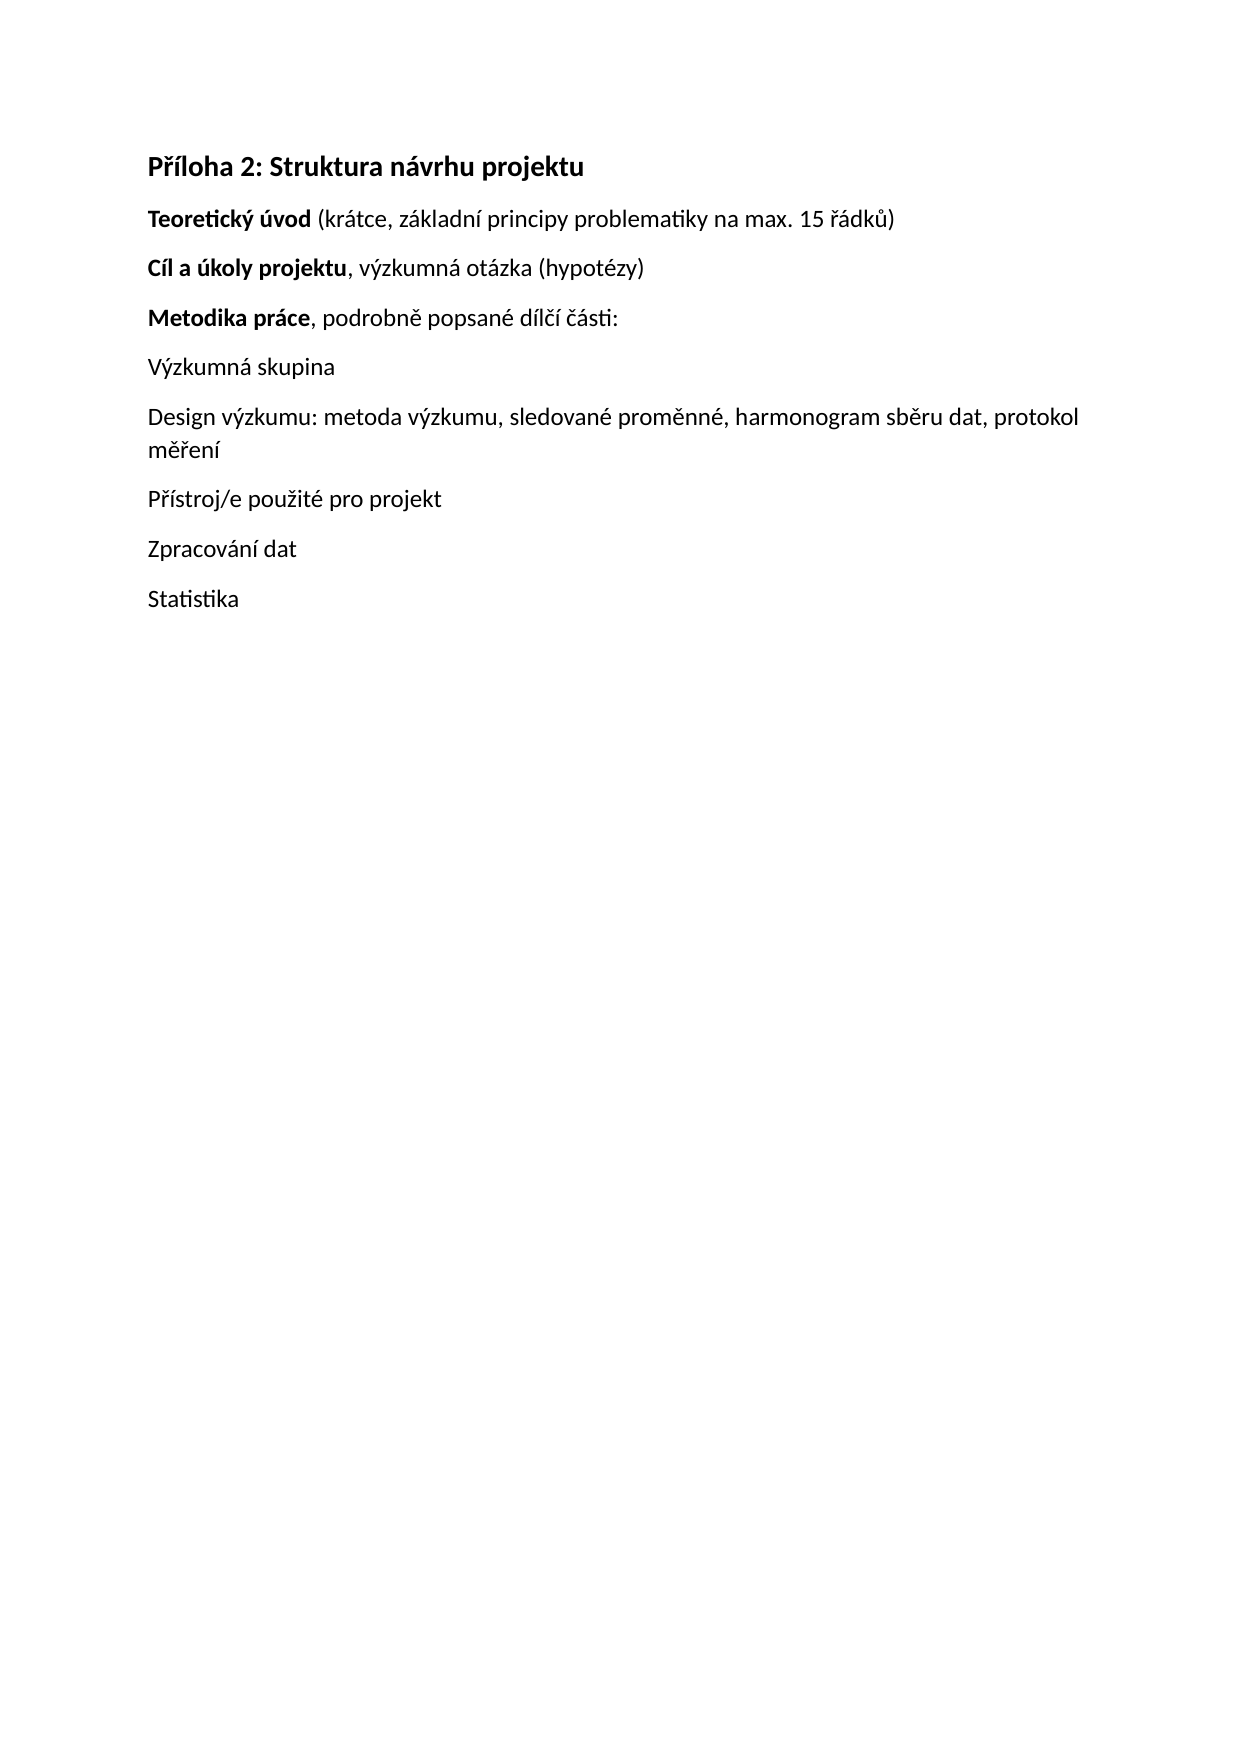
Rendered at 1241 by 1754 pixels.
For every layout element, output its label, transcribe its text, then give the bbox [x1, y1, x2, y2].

text Metodika práce, podrobně popsané dílčí části: [148, 302, 1093, 332]
text Teoretický úvod (krátce, základní principy problematiky na max. 15 řádků) [148, 203, 1093, 233]
text Cíl a úkoly projektu, výzkumná otázka (hypotézy) [148, 252, 1093, 283]
text Výzkumná skupina [148, 351, 1093, 382]
text Přístroj/e použité pro projekt [148, 483, 1093, 514]
text Zpracování dat [148, 533, 1093, 564]
text Design výzkumu: metoda výzkumu, sledované proměnné, harmonogram sběru dat, protokol měření [148, 401, 1093, 464]
text Statistika [148, 583, 1093, 613]
text Příloha 2: Struktura návrhu projektu [148, 148, 1093, 183]
